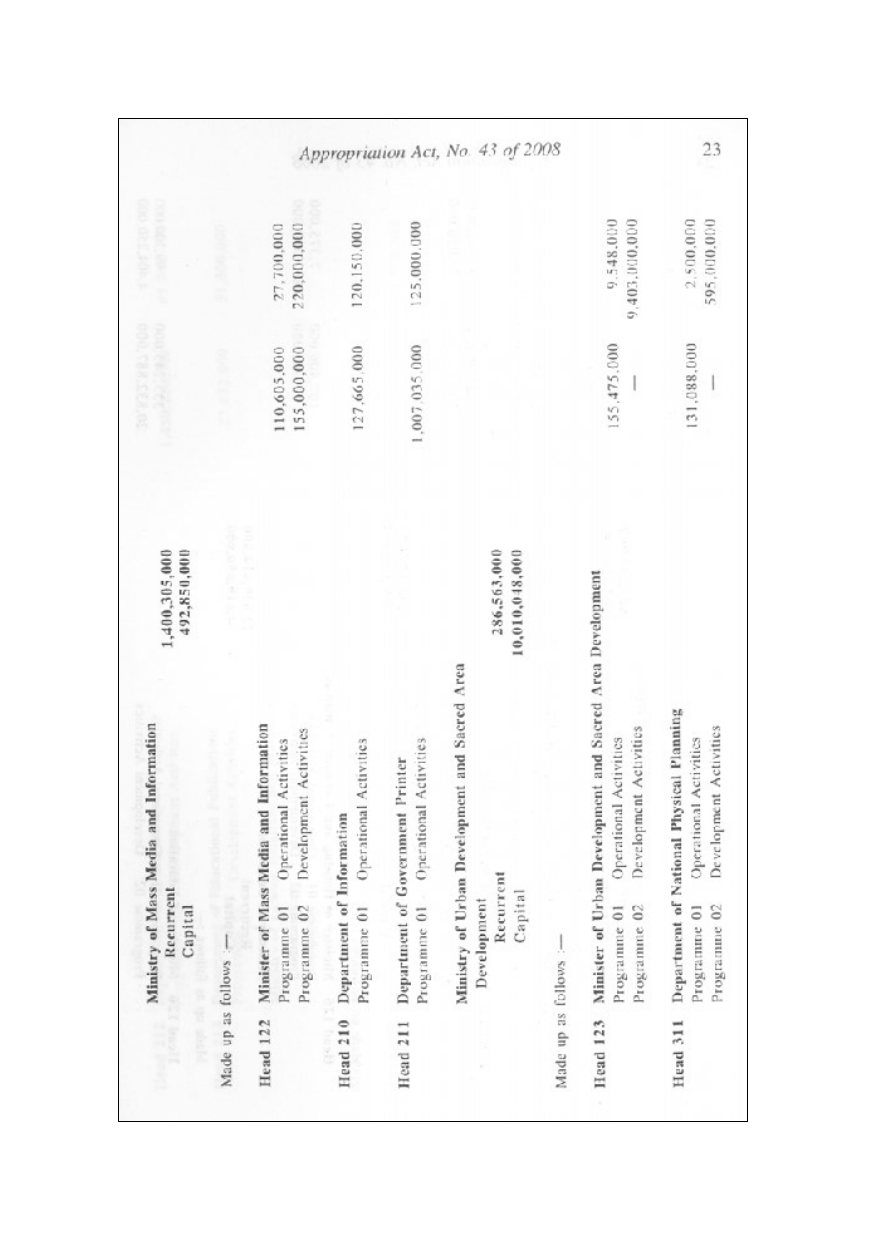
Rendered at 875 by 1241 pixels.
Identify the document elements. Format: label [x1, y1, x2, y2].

picture [119, 119, 747, 1121]
